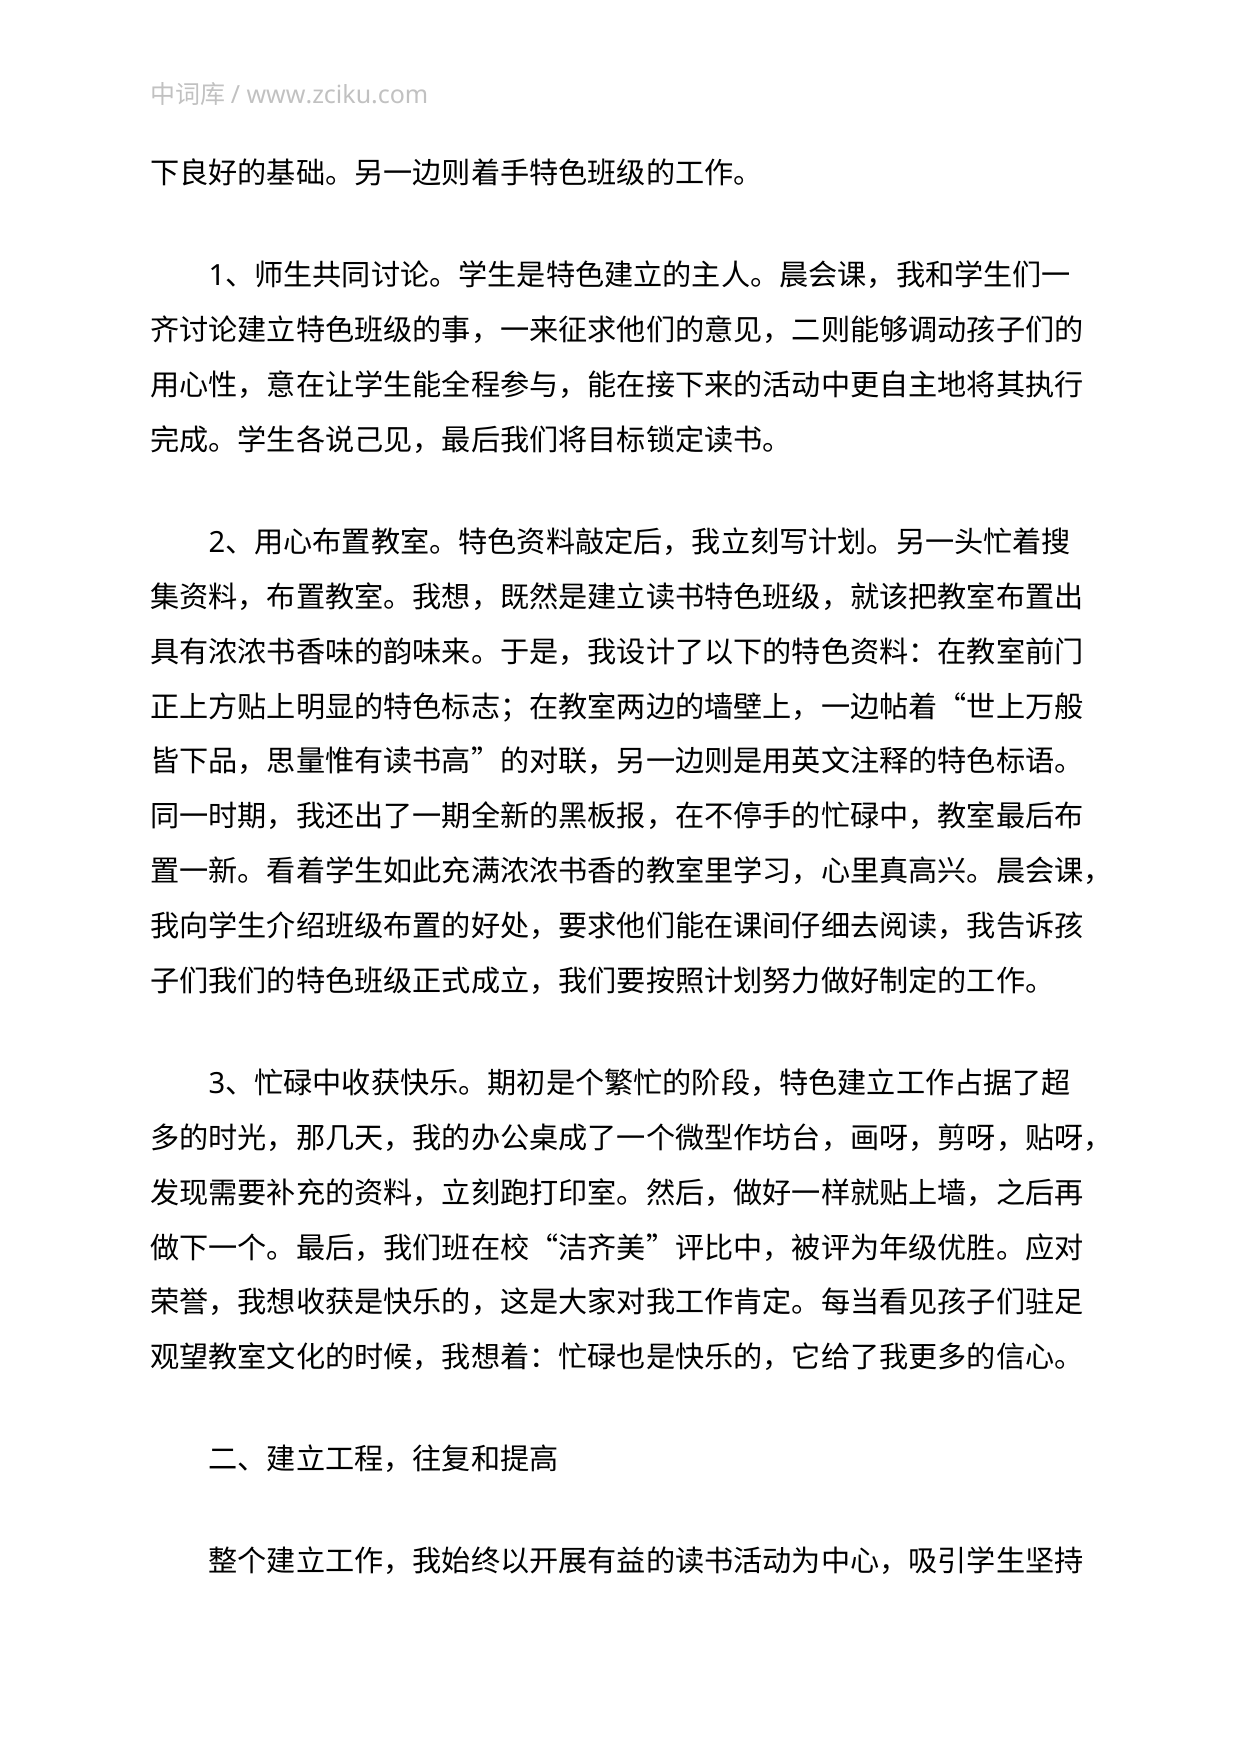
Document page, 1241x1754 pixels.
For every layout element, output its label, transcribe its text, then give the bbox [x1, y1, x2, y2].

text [150, 1537, 1090, 1580]
text 2、用心布置教室。特色资料敲定后，我立刻写计划。另一头忙着搜集资料，布置教室。我想，既然是建立读书特色班级，就该把教室布置出具有浓浓书香味的韵味来。于是，我设计了以下的特色资料：在教室前门正上方贴上明显的特色标志；在教室两边的墙壁上，一边帖着“世上万般皆下品，思量惟有读书高”的对联，另一边则是用英文注释的特色标语。同一时期，我还出了一期全新的黑板报，在不停手的忙碌中，教室最后布置一新。看着学生如此充满浓浓书香的教室里学习，心里真高兴。晨会课，我向学生介绍班级布置的好处，要求他们能在课间仔细去阅读，我告诉孩子们我们的特色班级正式成立，我们要按照计划努力做好制定的工作。 [150, 518, 1090, 1000]
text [150, 150, 1090, 192]
text 3、忙碌中收获快乐。期初是个繁忙的阶段，特色建立工作占据了超多的时光，那几天，我的办公桌成了一个微型作坊台，画呀，剪呀，贴呀，发现需要补充的资料，立刻跑打印室。然后，做好一样就贴上墙，之后再做下一个。最后，我们班在校“洁齐美”评比中，被评为年级优胜。应对荣誉，我想收获是快乐的，这是大家对我工作肯定。每当看见孩子们驻足观望教室文化的时候，我想着：忙碌也是快乐的，它给了我更多的信心。 [150, 1059, 1090, 1376]
text 1、师生共同讨论。学生是特色建立的主人。晨会课，我和学生们一齐讨论建立特色班级的事，一来征求他们的意见，二则能够调动孩子们的用心性，意在让学生能全程参与，能在接下来的活动中更自主地将其执行完成。学生各说己见，最后我们将目标锁定读书。 [150, 252, 1090, 459]
text 二、建立工程，往复和提高 [150, 1436, 1090, 1478]
